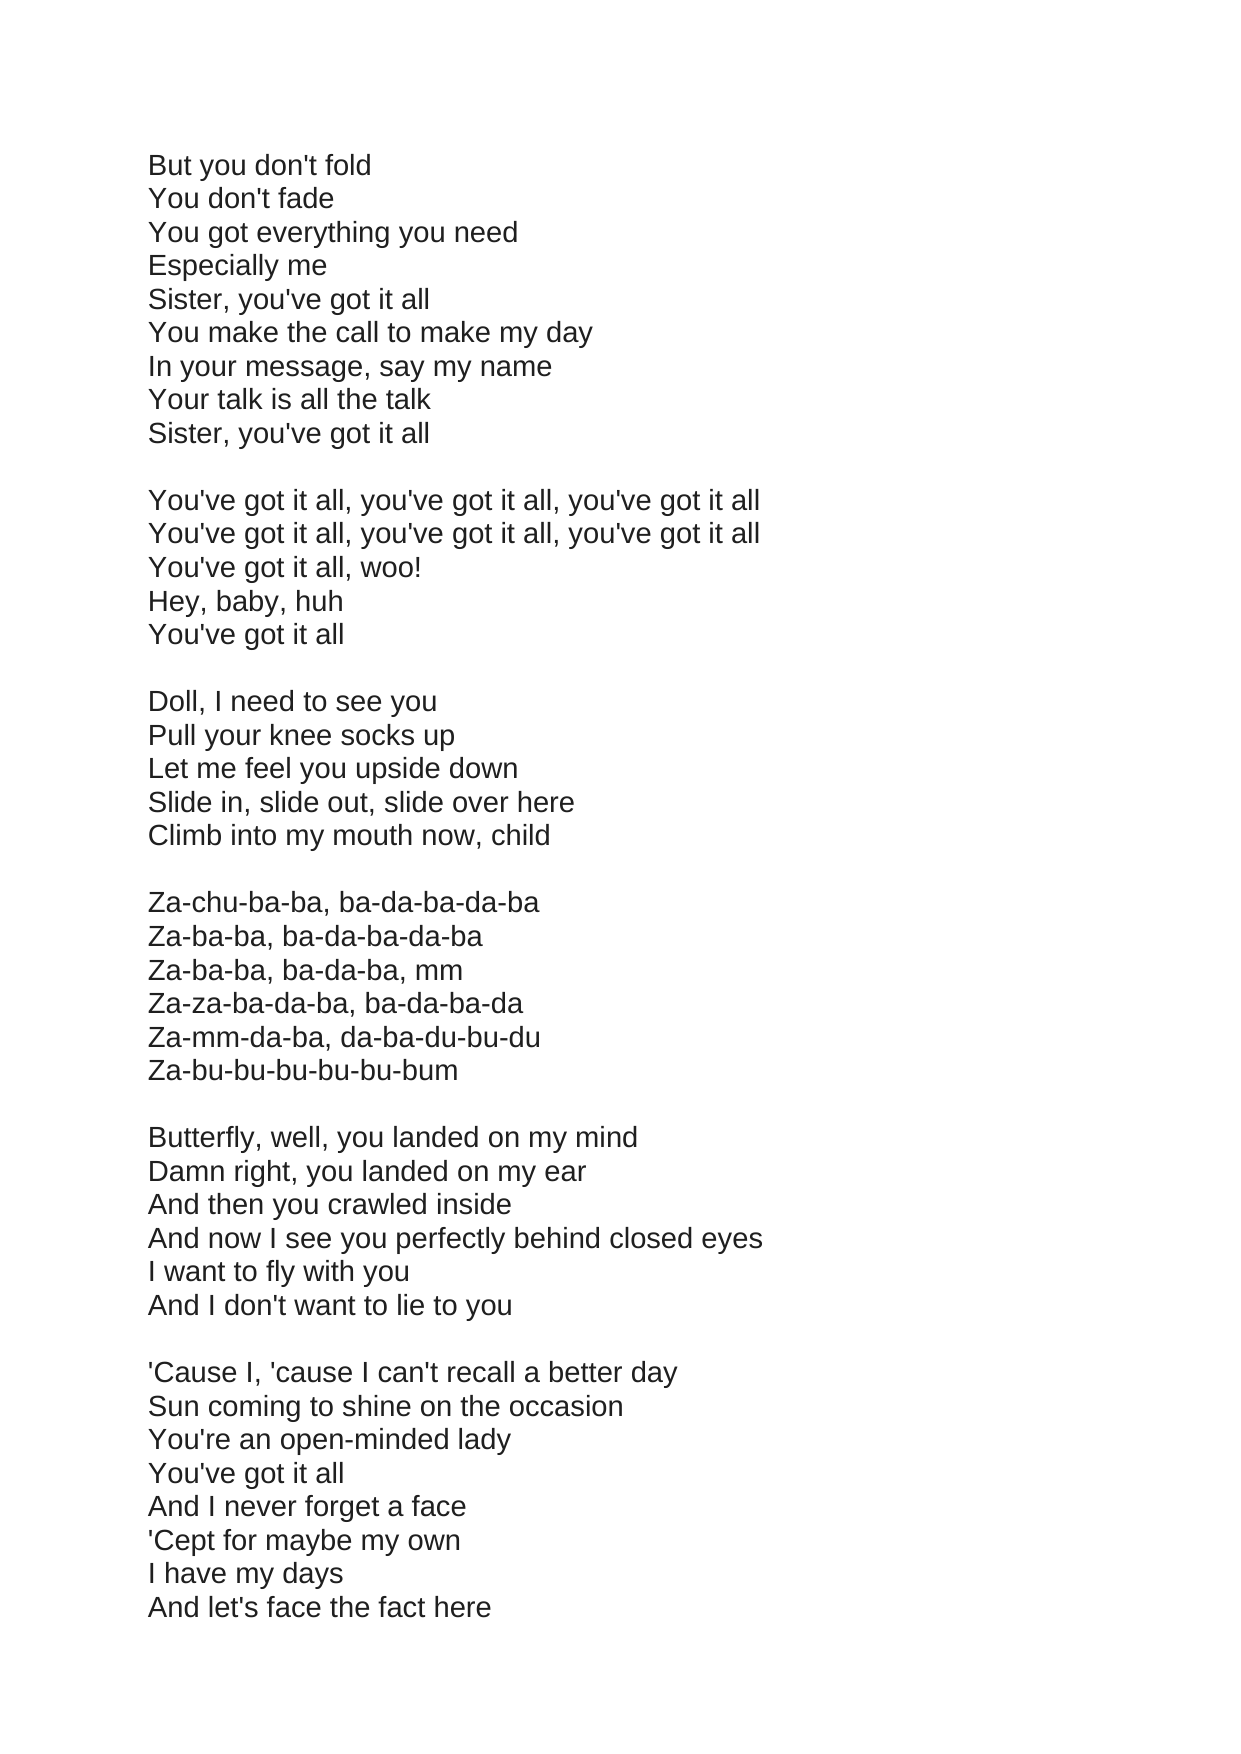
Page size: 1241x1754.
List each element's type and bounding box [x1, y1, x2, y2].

text [148, 148, 1093, 1623]
